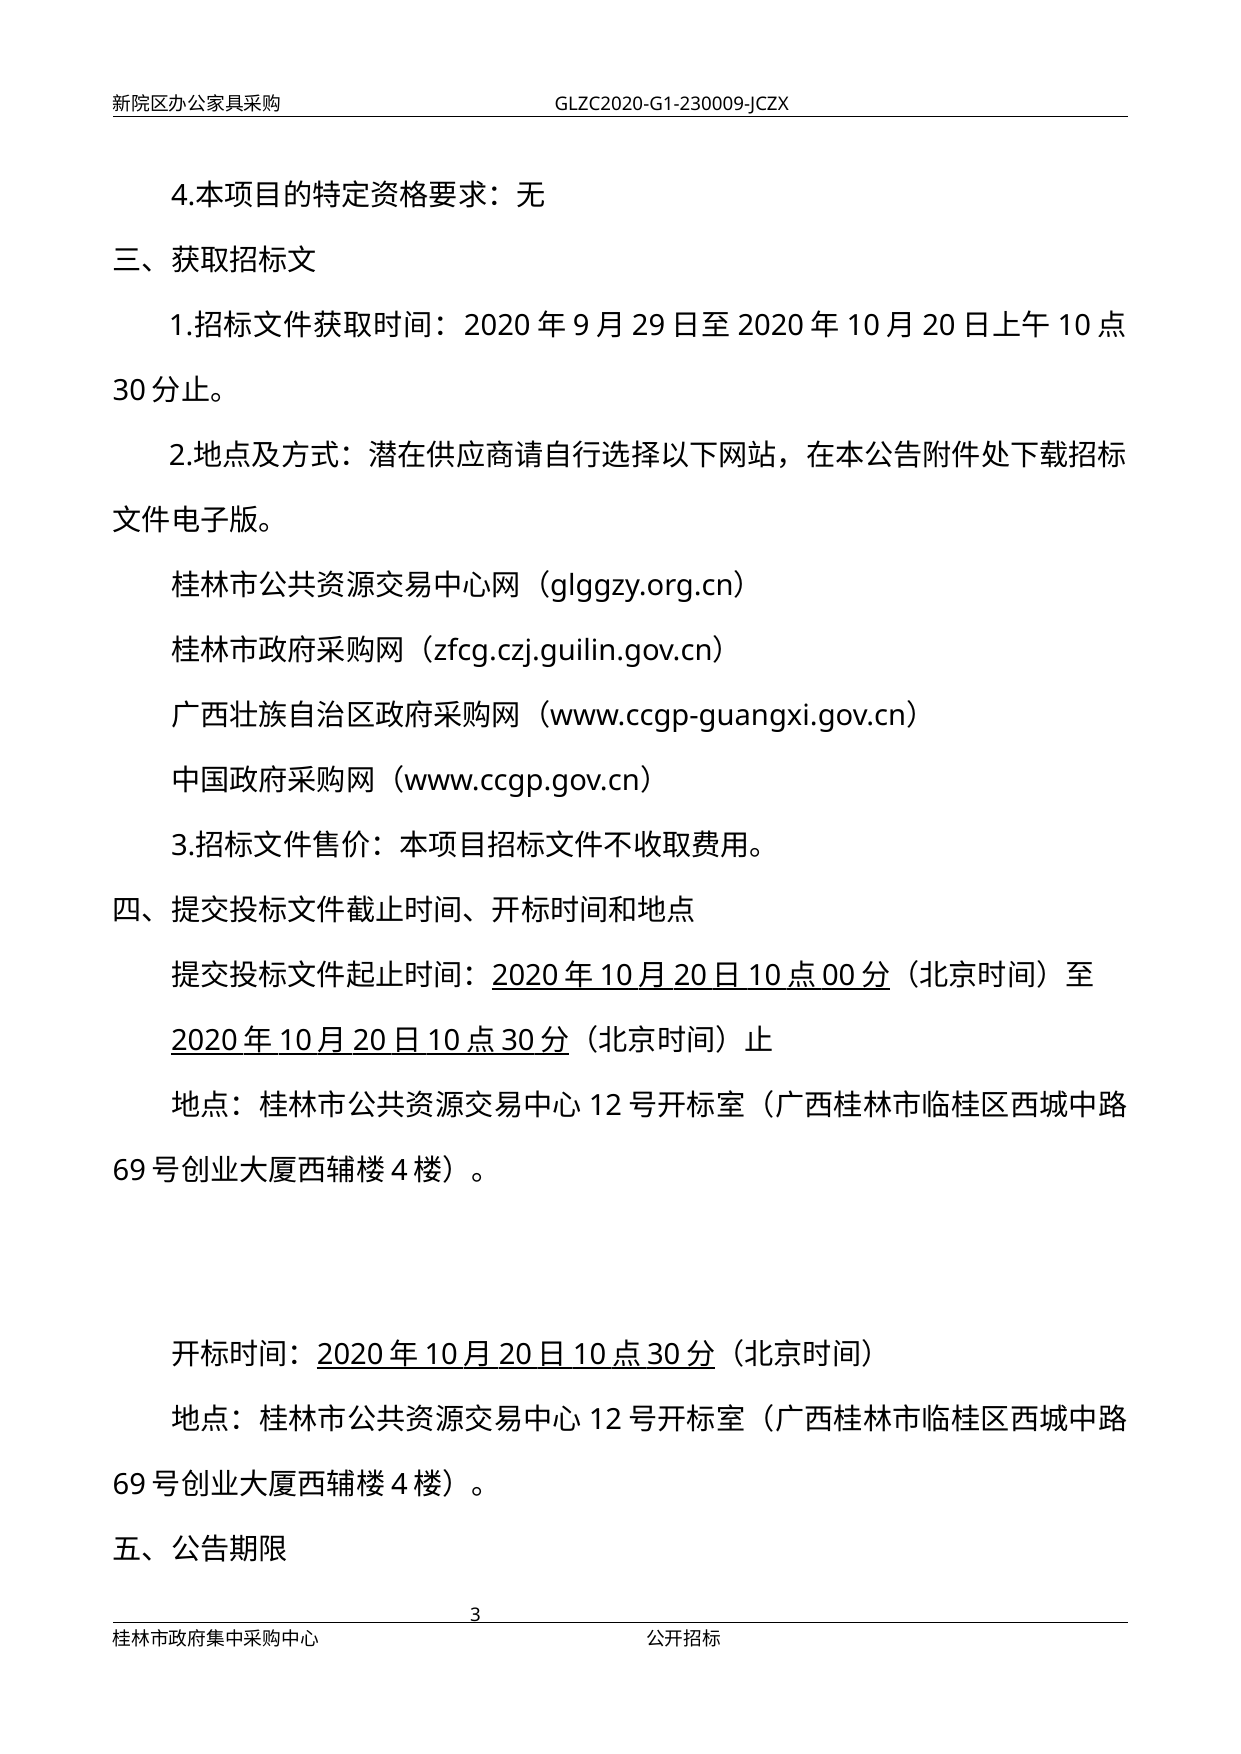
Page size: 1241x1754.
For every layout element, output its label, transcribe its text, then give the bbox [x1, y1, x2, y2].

text 桂林市政府采购网（zfcg.czj.guilin.gov.cn） [112, 615, 1128, 680]
text 桂林市公共资源交易中心网（glggzy.org.cn） [112, 550, 1128, 615]
text 3.招标文件售价：本项目招标文件不收取费用。 [112, 810, 1128, 875]
text 开标时间：2020年10月20日10点30分（北京时间） [112, 1319, 1128, 1384]
text 四、提交投标文件截止时间、开标时间和地点 [112, 875, 1128, 940]
text 2.地点及方式：潜在供应商请自行选择以下网站，在本公告附件处下载招标文件电子版。 [112, 420, 1128, 550]
text 三、获取招标文 [112, 225, 1128, 290]
text 2020年10月20日10点30分（北京时间）止 [112, 1005, 1128, 1070]
text 广西壮族自治区政府采购网（www.ccgp-guangxi.gov.cn） [112, 680, 1128, 745]
text 提交投标文件起止时间：2020年10月20日10点00分（北京时间）至 [112, 940, 1128, 1005]
text 地点：桂林市公共资源交易中心12号开标室（广西桂林市临桂区西城中路69号创业大厦西辅楼4楼）。 [112, 1384, 1128, 1514]
text 4.本项目的特定资格要求：无 [112, 160, 1128, 225]
text 中国政府采购网（www.ccgp.gov.cn） [112, 745, 1128, 810]
text 五、公告期限 [112, 1514, 1128, 1579]
text 1.招标文件获取时间：2020年9月29日至2020年10月20日上午10点30分止。 [112, 290, 1128, 420]
text 地点：桂林市公共资源交易中心12号开标室（广西桂林市临桂区西城中路69号创业大厦西辅楼4楼）。 [112, 1070, 1128, 1200]
